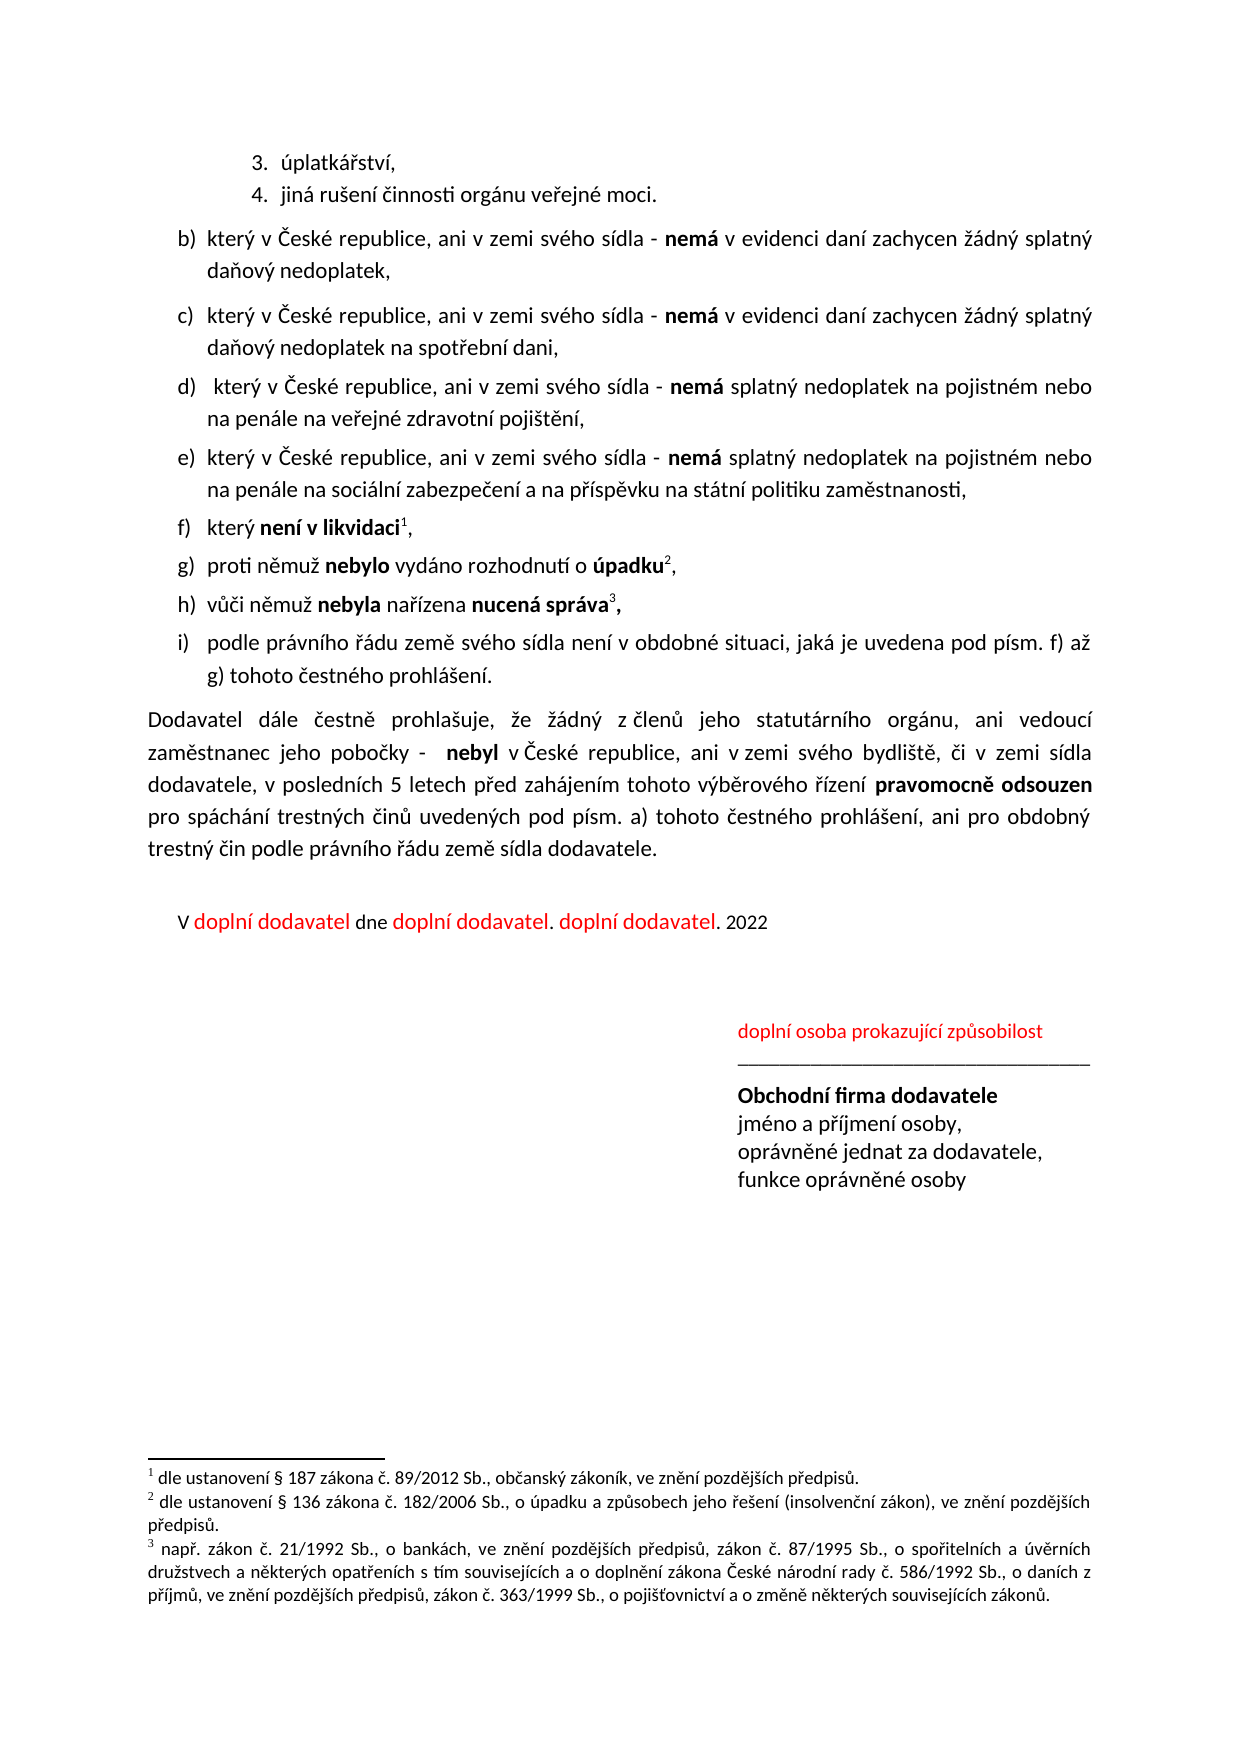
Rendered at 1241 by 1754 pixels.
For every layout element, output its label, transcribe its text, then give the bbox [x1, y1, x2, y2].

text oprávněné jednat za dodavatele, [738, 1137, 1093, 1165]
text doplní osoba prokazující způsobilost [177, 1018, 1093, 1043]
text jméno a příjmení osoby, [738, 1109, 1093, 1137]
text Dodavatel dále čestně prohlašuje, že žádný z členů jeho statutárního orgánu, ani vedoucí zaměstnanec jeho pobočky - nebyl v České republice, ani v zemi svého bydliště, či v zemi sídla dodavatele, v posledních 5 letech před zahájením tohoto výběrového řízení pravomocně odsouzen pro spáchání trestných činů uvedených pod písm. a) tohoto čestného prohlášení, ani pro obdobný trestný čin podle právního řádu země sídla dodavatele. [148, 705, 1093, 862]
text Obchodní firma dodavatele [148, 1081, 1093, 1109]
list úplatkářství, [251, 148, 1093, 176]
list podle právního řádu země svého sídla není v obdobné situaci, jaká je uvedena pod písm. f) až g) tohoto čestného prohlášení. [177, 628, 1093, 689]
text __________________________________ [148, 1043, 1093, 1069]
list který v České republice, ani v zemi svého sídla - nemá splatný nedoplatek na pojistném nebo na penále na sociální zabezpečení a na příspěvku na státní politiku zaměstnanosti, [177, 443, 1093, 503]
text V doplní dodavatel dne doplní dodavatel. doplní dodavatel. 2022 [177, 907, 1093, 960]
list vůči němuž nebyla nařízena nucená správa, [177, 590, 1093, 618]
text funkce oprávněné osoby [738, 1165, 1093, 1193]
list který v České republice, ani v zemi svého sídla - nemá v evidenci daní zachycen žádný splatný daňový nedoplatek na spotřební dani, [177, 301, 1093, 362]
list jiná rušení činnosti orgánu veřejné moci. [251, 180, 1093, 208]
list který není v likvidaci, [177, 513, 1093, 541]
list který v České republice, ani v zemi svého sídla - nemá v evidenci daní zachycen žádný splatný daňový nedoplatek, [177, 224, 1093, 285]
list proti němuž nebylo vydáno rozhodnutí o úpadku, [177, 552, 1093, 580]
list který v České republice, ani v zemi svého sídla - nemá splatný nedoplatek na pojistném nebo na penále na veřejné zdravotní pojištění, [177, 372, 1093, 432]
